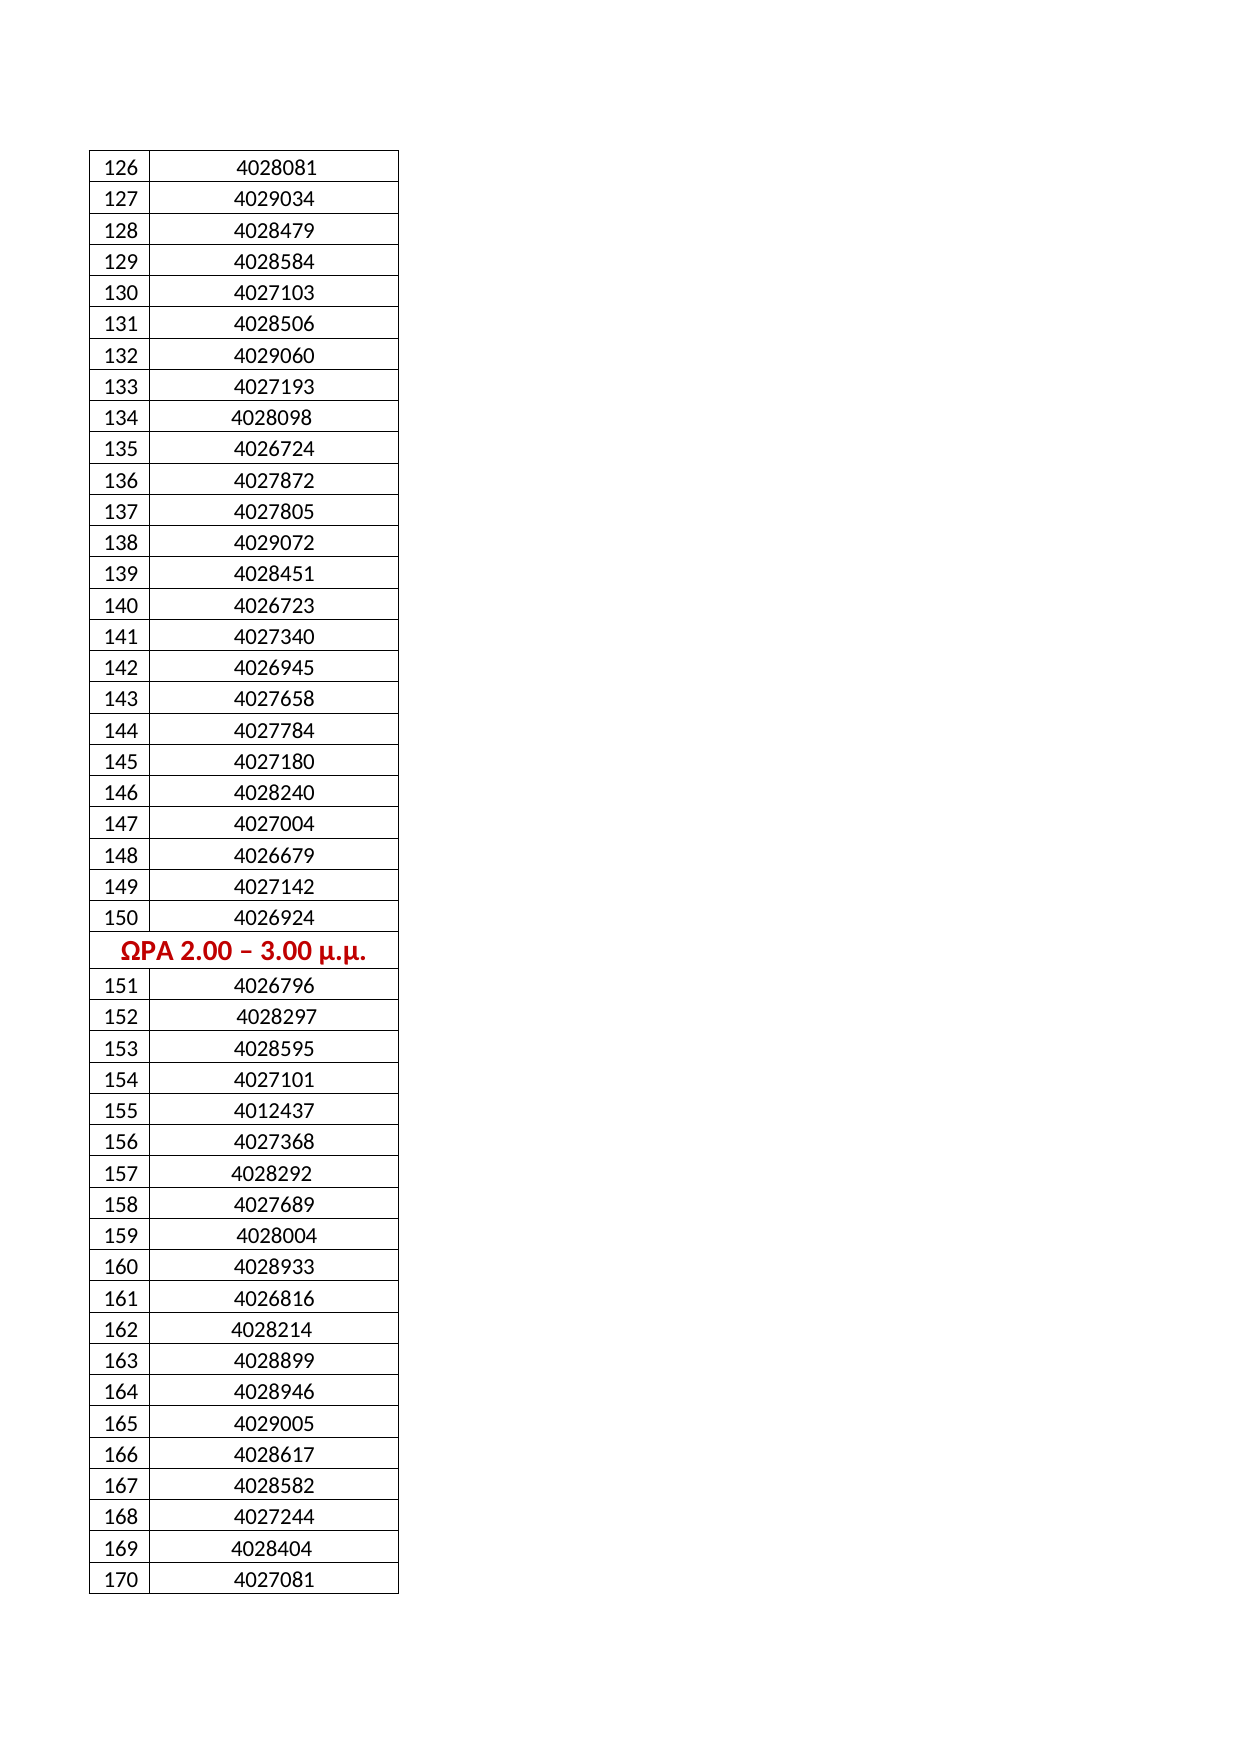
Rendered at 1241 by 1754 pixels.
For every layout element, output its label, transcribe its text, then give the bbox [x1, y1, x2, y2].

table_cell 165 [90, 1406, 149, 1437]
table_cell 128 [90, 214, 149, 244]
table_cell 4028297 [150, 1000, 398, 1030]
table_cell 4027081 [150, 1563, 398, 1593]
table_cell 129 [90, 245, 149, 275]
table_cell 4029060 [150, 339, 398, 369]
table_cell 4028899 [150, 1344, 398, 1374]
table_cell 156 [90, 1125, 149, 1155]
table_cell 167 [90, 1469, 149, 1499]
table_cell 152 [90, 1000, 149, 1030]
table_cell 154 [90, 1063, 149, 1093]
table_cell 136 [90, 464, 149, 494]
table_cell 4027103 [150, 276, 398, 306]
table_cell 168 [90, 1500, 149, 1530]
table_cell 158 [90, 1188, 149, 1218]
table_cell 170 [90, 1563, 149, 1593]
table_cell 4027340 [150, 620, 398, 650]
table_cell 139 [90, 557, 149, 587]
table_cell 162 [90, 1313, 149, 1343]
table_cell 155 [90, 1094, 149, 1124]
table_cell 127 [90, 182, 149, 212]
table_cell 147 [90, 807, 149, 837]
table_cell 4028081 [150, 151, 398, 181]
table_cell 151 [90, 969, 149, 999]
table_cell 4027658 [150, 682, 398, 712]
table_cell 4026945 [150, 651, 398, 681]
table_cell 169 [90, 1531, 149, 1562]
table_cell 133 [90, 370, 149, 400]
table_cell 163 [90, 1344, 149, 1374]
table_cell 164 [90, 1375, 149, 1405]
table_cell 131 [90, 307, 149, 337]
table_cell 149 [90, 870, 149, 900]
table_cell 140 [90, 589, 149, 619]
table_cell 4027689 [150, 1188, 398, 1218]
table_cell 135 [90, 432, 149, 462]
table_cell 4029072 [150, 526, 398, 556]
table_cell ΩΡΑ 2.00 – 3.00 μ.μ. [90, 932, 398, 968]
table_cell 4027805 [150, 495, 398, 525]
table_cell 132 [90, 339, 149, 369]
table_cell 134 [90, 401, 149, 431]
table_cell 4029034 [150, 182, 398, 212]
table_cell 4027180 [150, 745, 398, 775]
table_cell 4028004 [150, 1219, 398, 1249]
table_cell 157 [90, 1156, 149, 1187]
table_cell 130 [90, 276, 149, 306]
table_cell 4028240 [150, 776, 398, 806]
table_cell 4028214 [150, 1313, 398, 1343]
table_cell 4027004 [150, 807, 398, 837]
table_cell 4027368 [150, 1125, 398, 1155]
table_cell 4026924 [150, 901, 398, 931]
table_cell 144 [90, 714, 149, 744]
table_cell 4028292 [150, 1156, 398, 1187]
table_cell 137 [90, 495, 149, 525]
table_cell 4026796 [150, 969, 398, 999]
table_cell 166 [90, 1438, 149, 1468]
table_cell 4026723 [150, 589, 398, 619]
table_cell 4027193 [150, 370, 398, 400]
table_cell 148 [90, 839, 149, 869]
table_cell 4027784 [150, 714, 398, 744]
table_cell 4028404 [150, 1531, 398, 1562]
table_cell 126 [90, 151, 149, 181]
table_cell 4028506 [150, 307, 398, 337]
table_cell 153 [90, 1031, 149, 1062]
table_cell 4028617 [150, 1438, 398, 1468]
table_cell 159 [90, 1219, 149, 1249]
table_cell 4028933 [150, 1250, 398, 1280]
table_cell 4028584 [150, 245, 398, 275]
table_cell 4027142 [150, 870, 398, 900]
table_cell 4026816 [150, 1281, 398, 1312]
table_cell 138 [90, 526, 149, 556]
table_cell 160 [90, 1250, 149, 1280]
table_cell 141 [90, 620, 149, 650]
table_cell 143 [90, 682, 149, 712]
table_cell 146 [90, 776, 149, 806]
table_cell 4027244 [150, 1500, 398, 1530]
table_cell 4012437 [150, 1094, 398, 1124]
table_cell 4028582 [150, 1469, 398, 1499]
table_cell 145 [90, 745, 149, 775]
table_cell 142 [90, 651, 149, 681]
table_cell 4028946 [150, 1375, 398, 1405]
table_cell 4028098 [150, 401, 398, 431]
table_cell 4026679 [150, 839, 398, 869]
table_cell 4026724 [150, 432, 398, 462]
table_cell 150 [90, 901, 149, 931]
table_cell 4027101 [150, 1063, 398, 1093]
table_cell 4029005 [150, 1406, 398, 1437]
table_cell 4027872 [150, 464, 398, 494]
table_cell 4028451 [150, 557, 398, 587]
table_cell 4028479 [150, 214, 398, 244]
table_cell 4028595 [150, 1031, 398, 1062]
table_cell 161 [90, 1281, 149, 1312]
